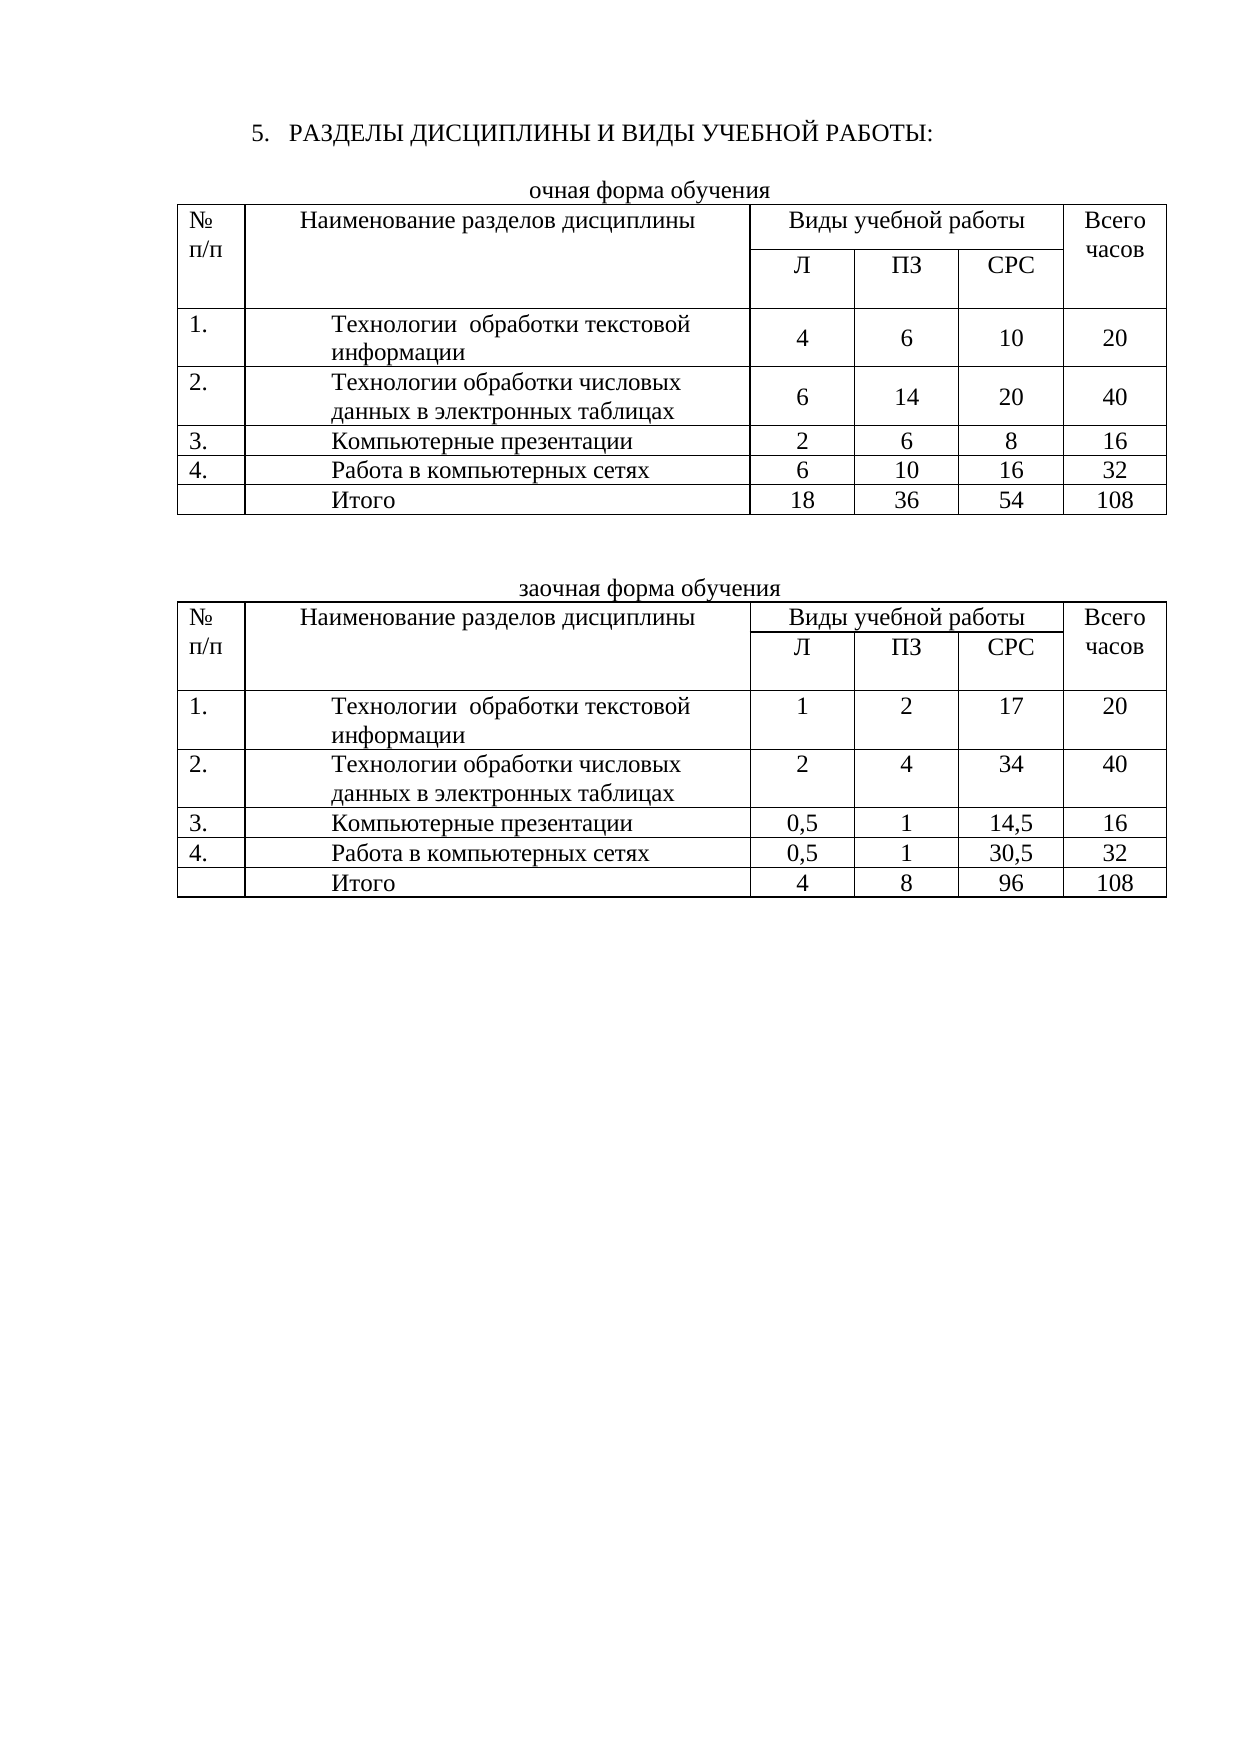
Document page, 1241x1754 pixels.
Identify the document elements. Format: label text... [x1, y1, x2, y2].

table_cell 0,5 [751, 808, 854, 837]
table_cell 2. [178, 750, 244, 807]
table_cell ПЗ [855, 633, 958, 690]
list РАЗДЕЛЫ ДИСЦИПЛИНЫ И ВИДЫ УЧЕБНОЙ РАБОТЫ: [251, 118, 1122, 147]
table_cell Работа в компьютерных сетях [246, 456, 749, 484]
table_cell 30,5 [959, 838, 1063, 867]
table_cell Технологии обработки числовых данных в электронных таблицах [246, 750, 750, 807]
table_cell Компьютерные презентации [246, 808, 750, 837]
table_cell 4. [178, 838, 244, 867]
table_cell 1 [855, 838, 958, 867]
table_cell 14,5 [959, 808, 1063, 837]
table_header Всего часов [1064, 603, 1166, 690]
table_cell 8 [959, 426, 1063, 454]
table_cell 3. [178, 808, 244, 837]
table_cell [178, 485, 244, 514]
table_cell СРС [959, 633, 1063, 690]
table_cell 16 [959, 456, 1063, 484]
table_cell Л [751, 250, 854, 308]
table_cell 20 [959, 367, 1063, 425]
table_cell 1. [178, 309, 244, 366]
table_cell 32 [1064, 456, 1166, 484]
table_header Всего часов [1064, 205, 1166, 308]
table_cell 40 [1064, 750, 1166, 807]
table_cell 6 [751, 367, 854, 425]
table_cell 2 [751, 426, 854, 454]
table_cell Итого [246, 868, 750, 896]
table_header № п/п [178, 603, 244, 690]
table_cell 10 [959, 309, 1063, 366]
table_header Виды учебной работы [751, 603, 1063, 631]
table_cell Работа в компьютерных сетях [246, 838, 750, 867]
table_cell 96 [959, 868, 1063, 896]
table_cell 3. [178, 426, 244, 454]
table_cell 17 [959, 691, 1063, 748]
table_cell Компьютерные презентации [246, 426, 749, 454]
table_cell 2 [855, 691, 958, 748]
table_cell Л [751, 633, 854, 690]
text заочная форма обучения [177, 573, 1122, 601]
table_cell 36 [855, 485, 958, 514]
table_cell 34 [959, 750, 1063, 807]
table_cell 6 [751, 456, 854, 484]
table_cell 4 [751, 868, 854, 896]
table_cell 2. [178, 367, 244, 425]
table_header Наименование разделов дисциплины [246, 205, 749, 308]
table_cell 10 [855, 456, 958, 484]
table_cell 32 [1064, 838, 1166, 867]
table_cell 16 [1064, 808, 1166, 837]
table_cell 6 [855, 309, 958, 366]
table_cell 1 [751, 691, 854, 748]
table_header Виды учебной работы [751, 205, 1063, 249]
table_cell 54 [959, 485, 1063, 514]
table_cell 108 [1064, 485, 1166, 514]
table_cell 20 [1064, 691, 1166, 748]
table_cell СРС [959, 250, 1063, 308]
table_cell 40 [1064, 367, 1166, 425]
table_cell 108 [1064, 868, 1166, 896]
table_cell 4. [178, 456, 244, 484]
table_cell [178, 868, 244, 896]
table_header № п/п [178, 205, 244, 308]
table_header Наименование разделов дисциплины [246, 603, 750, 690]
table_cell 2 [751, 750, 854, 807]
table_cell 20 [1064, 309, 1166, 366]
table_cell 4 [751, 309, 854, 366]
table_cell 0,5 [751, 838, 854, 867]
table_cell 8 [855, 868, 958, 896]
table_cell 1 [855, 808, 958, 837]
table_cell Технологии обработки числовых данных в электронных таблицах [246, 367, 749, 425]
text очная форма обучения [177, 176, 1122, 204]
table_cell ПЗ [855, 250, 958, 308]
table_cell 6 [855, 426, 958, 454]
table_cell Итого [246, 485, 749, 514]
table_cell Технологии обработки текстовой информации [246, 309, 749, 366]
table_cell 18 [751, 485, 854, 514]
table_cell 1. [178, 691, 244, 748]
table_cell Технологии обработки текстовой информации [246, 691, 750, 748]
table_cell 4 [855, 750, 958, 807]
table_cell 16 [1064, 426, 1166, 454]
table_cell 14 [855, 367, 958, 425]
